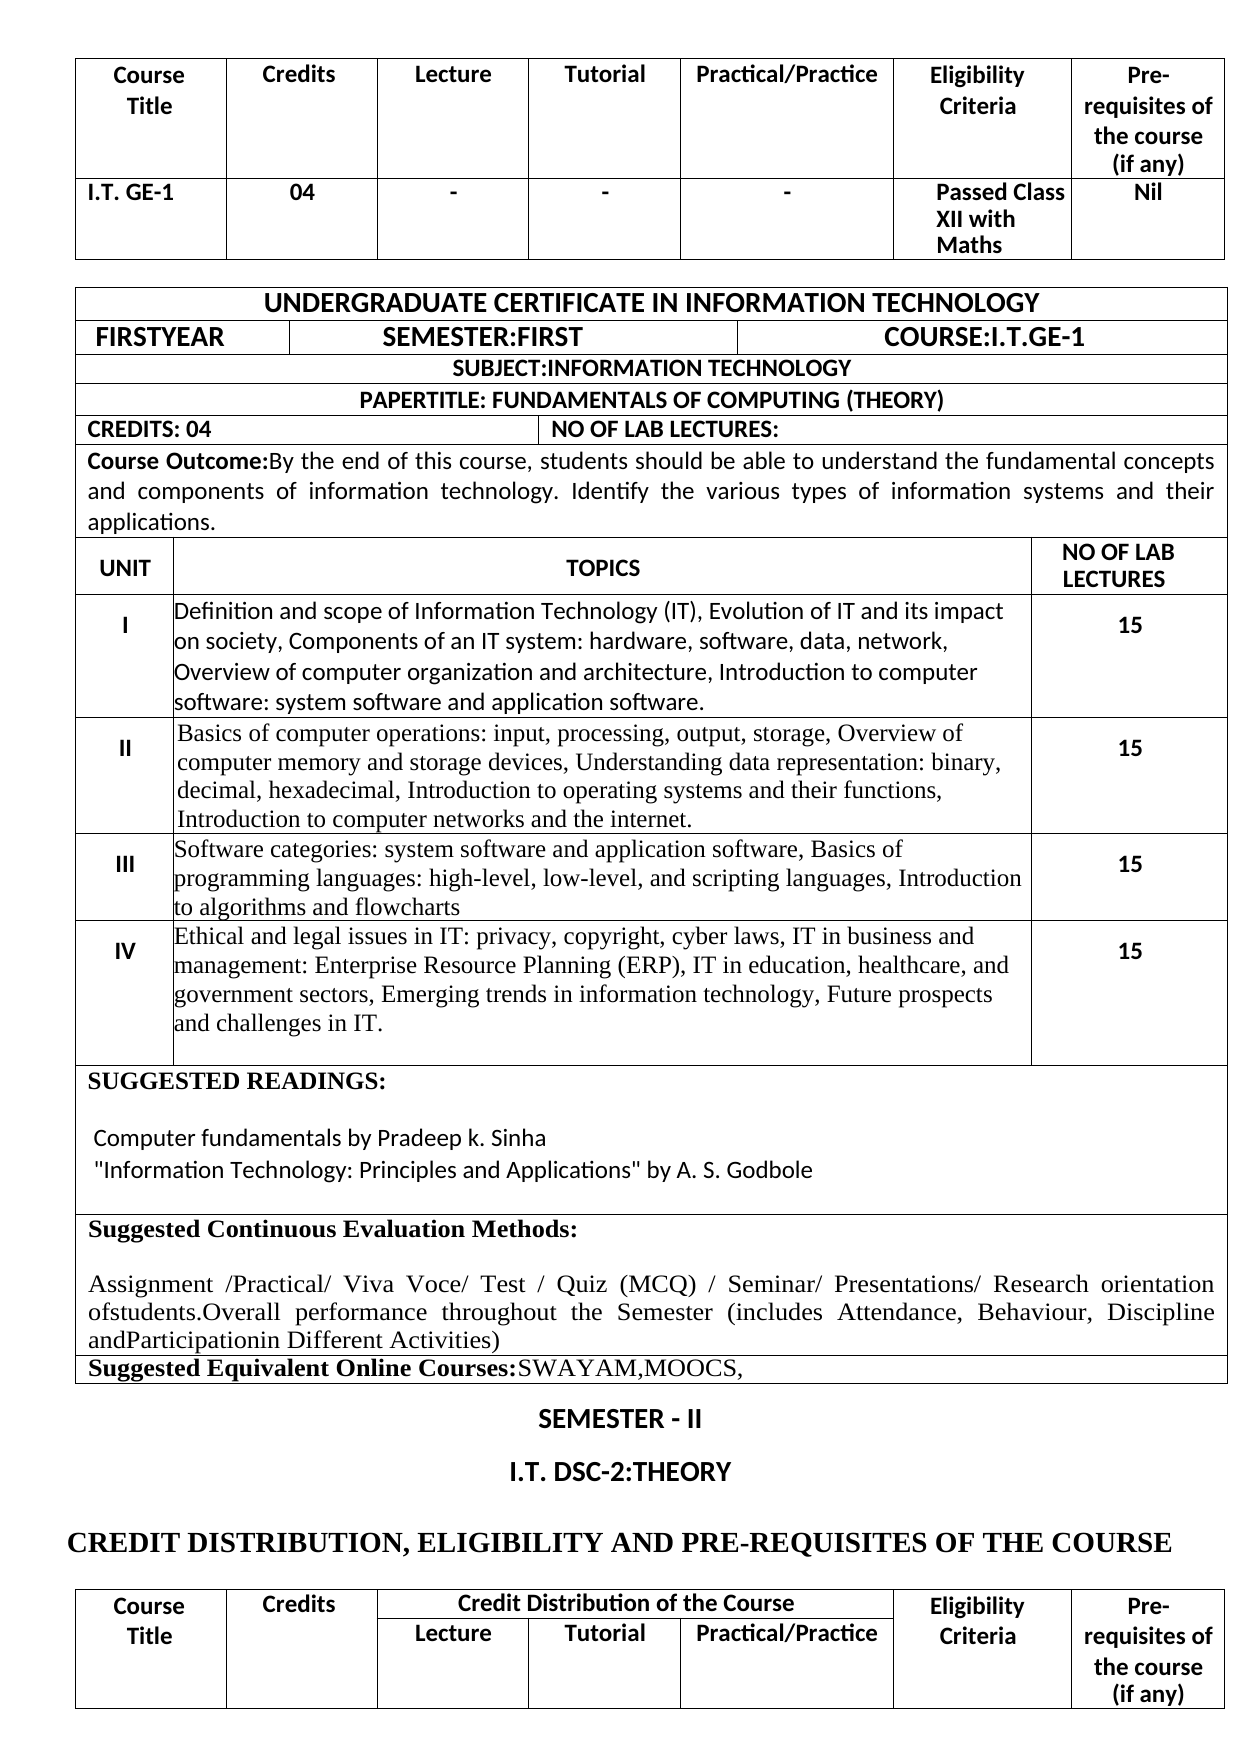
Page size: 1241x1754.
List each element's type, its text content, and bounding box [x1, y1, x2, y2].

table_header CourseTitle [76, 59, 226, 178]
table_cell UNIT [76, 538, 173, 594]
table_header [1072, 59, 1224, 178]
text CREDIT DISTRIBUTION, ELIGIBILITY AND PRE-REQUISITES OF THE COURSE [67, 1525, 1205, 1558]
table_cell - [378, 179, 528, 259]
table_cell Basics of computer operations: input, processing, output, storage, Overview of computer memory and storage devices, Understanding data representation: binary, decimal, hexadecimal, Introduction to operating systems and their functions, Introduction to computer networks and the internet. [174, 718, 1031, 833]
table_cell SUBJECT:INFORMATION TECHNOLOGY [76, 355, 1227, 382]
table_cell 04 [227, 179, 377, 259]
table_cell Passed Class XII with Maths [894, 179, 1071, 259]
subtitle SEMESTER - II [83, 1401, 1157, 1436]
table_cell II [76, 718, 173, 833]
table_cell Practical/Practice [681, 1619, 893, 1708]
table_header Eligibility Criteria [894, 1590, 1071, 1708]
table_cell SEMESTER:FIRST [290, 321, 737, 354]
table_cell TOPICS [174, 538, 1031, 594]
table_cell PAPERTITLE: FUNDAMENTALS OF COMPUTING (THEORY) [76, 384, 1227, 415]
table_cell Practical/Practice [681, 59, 893, 178]
table_cell - [681, 179, 893, 259]
table_header Credits [227, 59, 377, 178]
table_cell Lecture [378, 59, 528, 178]
table_cell Ethical and legal issues in IT: privacy, copyright, cyber laws, IT in business and management: Enterprise Resource Planning (ERP), IT in education, healthcare, and government sectors, Emerging trends in information technology, Future prospects and challenges in IT. [174, 921, 1031, 1065]
table_cell - [529, 179, 680, 259]
table_cell Suggested Equivalent Online Courses:SWAYAM,MOOCS, [76, 1356, 1227, 1383]
table_cell IV [76, 921, 173, 1065]
table_cell Software categories: system software and application software, Basics of programming languages: high-level, low-level, and scripting languages, Introduction to algorithms and flowcharts [174, 834, 1031, 920]
table_cell 15 [1032, 834, 1227, 920]
table_cell Nil [1072, 179, 1224, 259]
table_cell NO OF LAB LECTURES: [539, 416, 1227, 444]
table_cell 15 [1032, 718, 1227, 833]
table_header Credit Distribution of the Course [378, 1590, 893, 1618]
table_cell SUGGESTED READINGS: Computer fundamentals by Pradeep k. Sinha "Information Technology: Principles and Applications" by A. S. Godbole [76, 1066, 1227, 1214]
subtitle I.T. DSC-2:THEORY [83, 1453, 1157, 1489]
table_cell Tutorial [529, 1619, 680, 1708]
table_cell Tutorial [529, 59, 680, 178]
table_cell I [76, 595, 173, 717]
table_cell 15 [1032, 595, 1227, 717]
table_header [894, 59, 1071, 178]
table_header UNDERGRADUATE CERTIFICATE IN INFORMATION TECHNOLOGY [76, 288, 1227, 320]
table_cell Lecture [378, 1619, 528, 1708]
table_header CourseTitle [76, 1590, 226, 1708]
table_cell COURSE:I.T.GE-1 [738, 321, 1227, 354]
table_cell Course Outcome:By the end of this course, students should be able to understand the fundamental concepts and components of information technology. Identify the various types of information systems and their applications. [76, 445, 1227, 537]
table_cell CREDITS: 04 [76, 416, 538, 444]
table_cell 15 [1032, 921, 1227, 1065]
table_header Pre-requisites of the course (if any) [1072, 1590, 1224, 1708]
table_cell FIRSTYEAR [76, 321, 289, 354]
table_cell Suggested Continuous Evaluation Methods: Assignment /Practical/ Viva Voce/ Test / Quiz (MCQ) / Seminar/ Presentations/ Research orientation ofstudents.Overall performance throughout the Semester (includes Attendance, Behaviour, Discipline andParticipationin Different Activities) [76, 1215, 1227, 1355]
table_cell I.T. GE-1 [76, 179, 226, 259]
table_cell Definition and scope of Information Technology (IT), Evolution of IT and its impact on society, Components of an IT system: hardware, software, data, network, Overview of computer organization and architecture, Introduction to computer software: system software and application software. [174, 595, 1031, 717]
table_cell NO OF LAB LECTURES [1032, 538, 1227, 594]
table_cell III [76, 834, 173, 920]
table_header Credits [227, 1590, 377, 1708]
